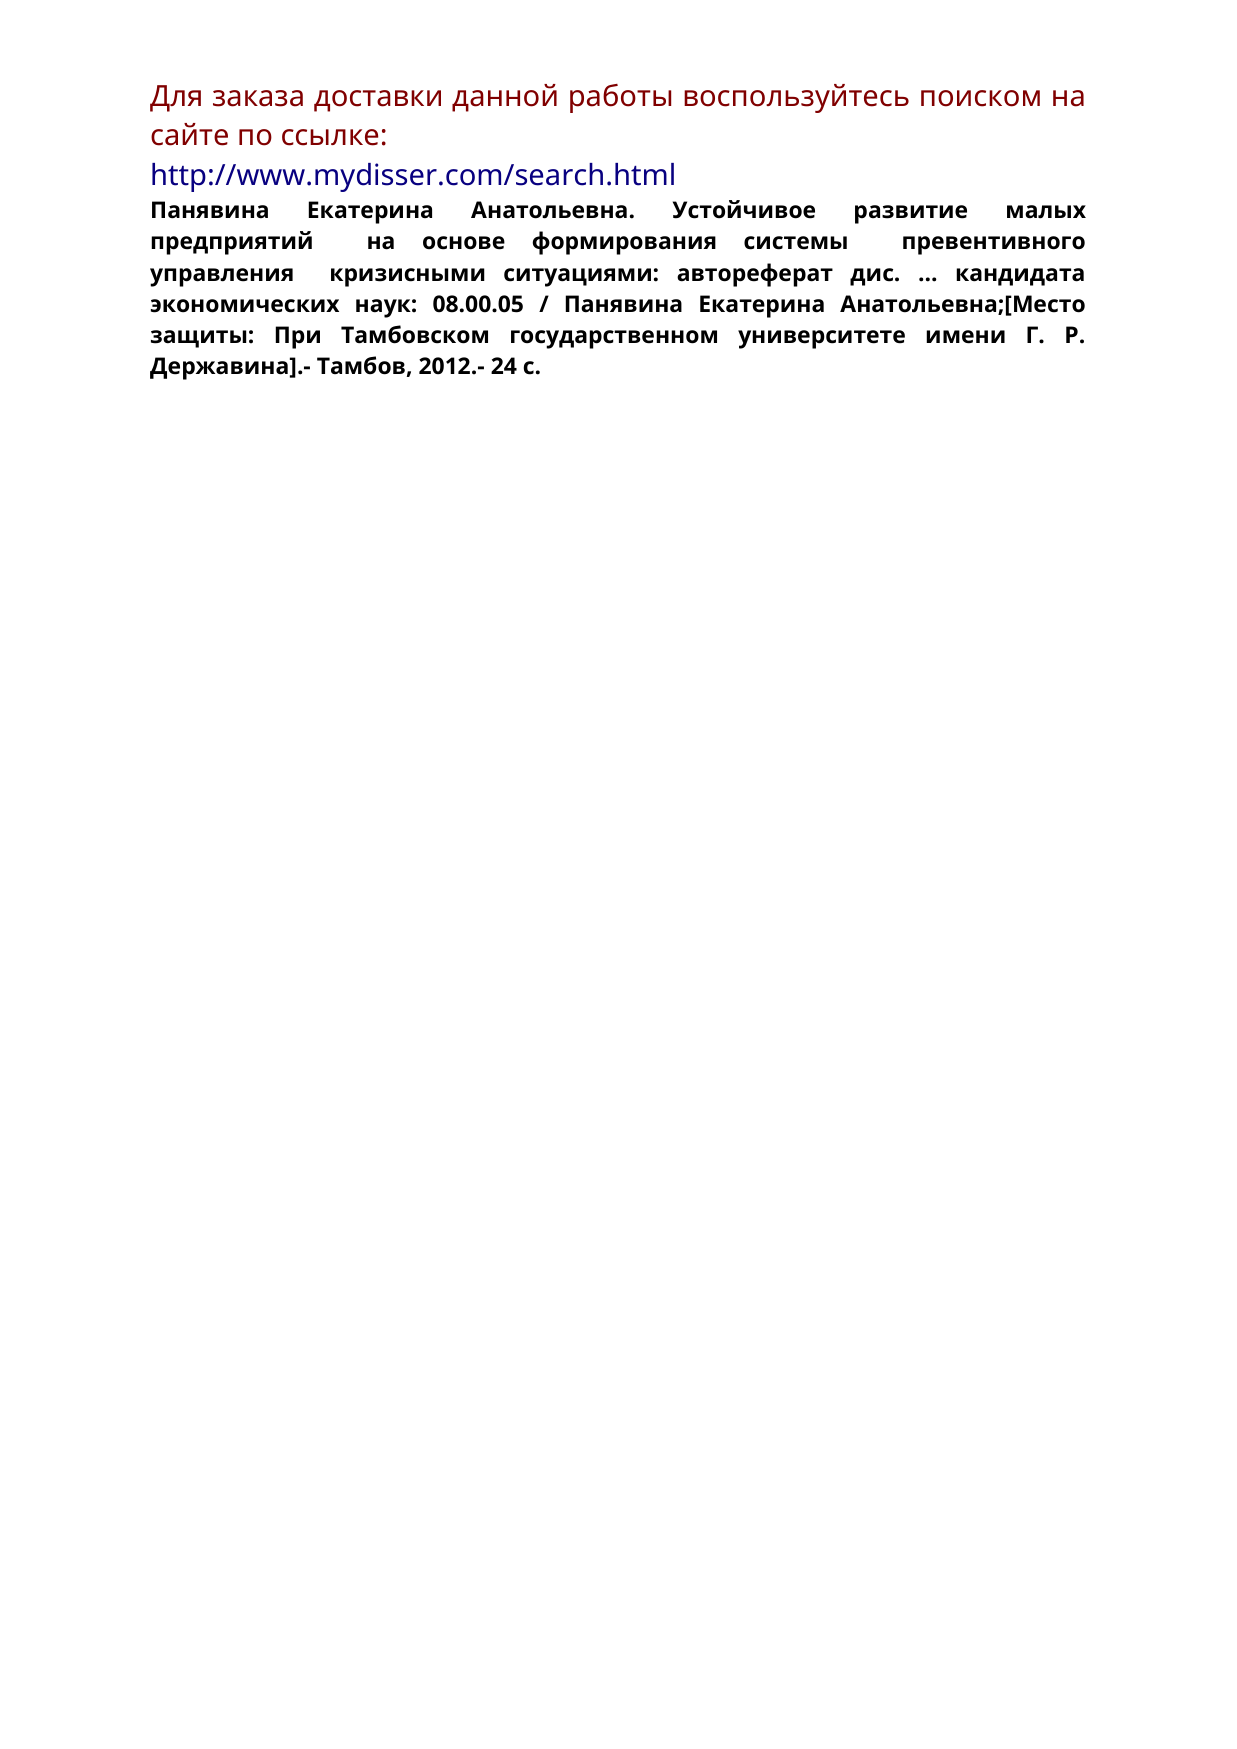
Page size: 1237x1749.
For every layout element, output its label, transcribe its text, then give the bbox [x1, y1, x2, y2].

text Панявина Екатерина Анатольевна. Устойчивое развитие малых предприятий на основе формирования системы превентивного управления кризисными ситуациями: автореферат дис. ... кандидата экономических наук: 08.00.05 / Панявина Екатерина Анатольевна;[Место защиты: При Тамбовском государственном университете имени Г. Р. Державина].- Тамбов, 2012.- 24 с. [150, 194, 1086, 382]
